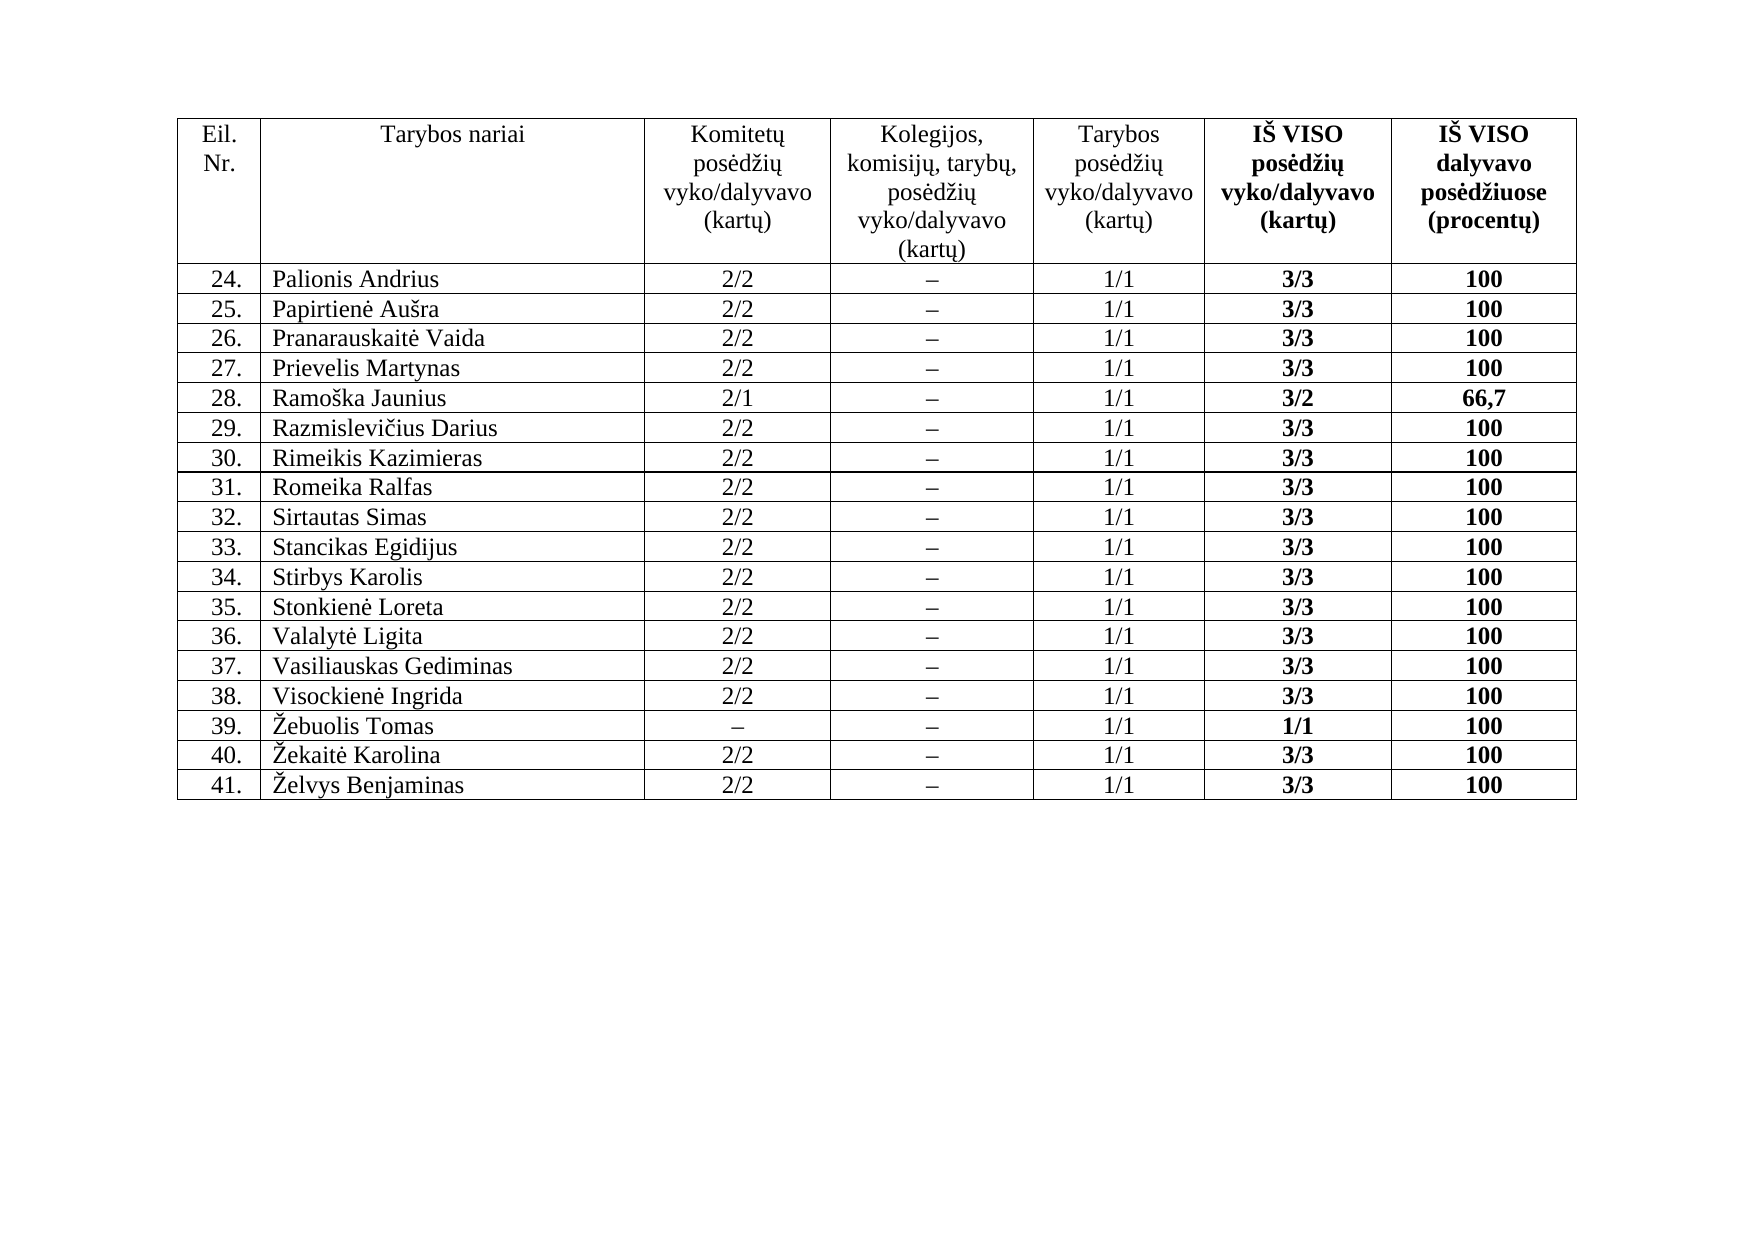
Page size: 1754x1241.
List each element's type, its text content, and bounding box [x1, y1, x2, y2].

table_cell 1/1 [1034, 413, 1204, 442]
table_cell Palionis Andrius [261, 264, 644, 293]
table_cell 1/1 [1034, 532, 1204, 561]
table_cell 3/3 [1205, 353, 1391, 382]
table_cell 100 [1392, 413, 1576, 442]
table_cell 3/3 [1205, 770, 1391, 799]
table_cell 100 [1392, 353, 1576, 382]
table_cell – [831, 621, 1033, 650]
table_cell 100 [1392, 502, 1576, 531]
table_cell [178, 443, 260, 471]
table_cell 100 [1392, 651, 1576, 680]
table_cell – [831, 681, 1033, 710]
table_cell – [831, 502, 1033, 531]
table_cell 2/2 [645, 294, 830, 322]
table_cell – [831, 592, 1033, 620]
table_cell – [645, 711, 830, 739]
table_cell 1/1 [1034, 741, 1204, 769]
table_cell 3/3 [1205, 741, 1391, 769]
table_cell [178, 264, 260, 293]
table_cell [178, 473, 260, 501]
table_cell 3/3 [1205, 443, 1391, 471]
table_cell – [831, 353, 1033, 382]
table_cell Stonkienė Loreta [261, 592, 644, 620]
table_cell 3/3 [1205, 621, 1391, 650]
table_cell [178, 621, 260, 650]
table_cell [178, 562, 260, 591]
table_cell 1/1 [1034, 651, 1204, 680]
table_cell 2/1 [645, 383, 830, 412]
table_cell – [831, 770, 1033, 799]
table_cell 3/3 [1205, 532, 1391, 561]
table_cell 2/2 [645, 413, 830, 442]
table_cell [178, 532, 260, 561]
table_cell 100 [1392, 294, 1576, 322]
table_cell 100 [1392, 473, 1576, 501]
table_cell 2/2 [645, 621, 830, 650]
table_header IŠ VISO dalyvavo posėdžiuose (procentų) [1392, 119, 1576, 263]
table_cell 2/2 [645, 473, 830, 501]
table_cell 2/2 [645, 562, 830, 591]
table_cell [178, 770, 260, 799]
table_cell 1/1 [1034, 443, 1204, 471]
table_cell 66,7 [1392, 383, 1576, 412]
table_cell – [831, 741, 1033, 769]
table_cell 1/1 [1034, 473, 1204, 501]
table_cell Romeika Ralfas [261, 473, 644, 501]
table_cell 100 [1392, 532, 1576, 561]
table_cell 2/2 [645, 353, 830, 382]
table_cell 2/2 [645, 264, 830, 293]
table_cell 2/2 [645, 741, 830, 769]
table_cell [178, 413, 260, 442]
table_cell 100 [1392, 264, 1576, 293]
table_cell [178, 681, 260, 710]
table_cell 2/2 [645, 443, 830, 471]
table_cell 3/3 [1205, 592, 1391, 620]
table_cell [178, 592, 260, 620]
table_cell 3/3 [1205, 294, 1391, 322]
table_cell Visockienė Ingrida [261, 681, 644, 710]
table_cell 3/3 [1205, 473, 1391, 501]
table_cell Stancikas Egidijus [261, 532, 644, 561]
table_cell [178, 294, 260, 322]
table_cell Papirtienė Aušra [261, 294, 644, 322]
table_cell 1/1 [1034, 294, 1204, 322]
table_cell 1/1 [1034, 502, 1204, 531]
table_cell – [831, 651, 1033, 680]
table_cell Rimeikis Kazimieras [261, 443, 644, 471]
table_cell 1/1 [1034, 711, 1204, 739]
table_cell Sirtautas Simas [261, 502, 644, 531]
table_cell 100 [1392, 562, 1576, 591]
table_cell [178, 711, 260, 739]
table_cell 3/3 [1205, 562, 1391, 591]
table_cell [178, 353, 260, 382]
table_cell Prievelis Martynas [261, 353, 644, 382]
table_cell 1/1 [1205, 711, 1391, 739]
table_cell [178, 383, 260, 412]
table_cell 1/1 [1034, 592, 1204, 620]
table_cell Ramoška Jaunius [261, 383, 644, 412]
table_cell – [831, 532, 1033, 561]
table_cell – [831, 324, 1033, 352]
table_cell – [831, 413, 1033, 442]
table_cell 1/1 [1034, 562, 1204, 591]
table_cell 100 [1392, 770, 1576, 799]
table_cell 2/2 [645, 592, 830, 620]
table_cell 1/1 [1034, 324, 1204, 352]
table_cell 100 [1392, 592, 1576, 620]
table_header Kolegijos, komisijų, tarybų, posėdžių vyko/dalyvavo (kartų) [831, 119, 1033, 263]
table_cell 100 [1392, 741, 1576, 769]
table_cell 100 [1392, 681, 1576, 710]
table_cell 3/3 [1205, 264, 1391, 293]
table_cell 3/3 [1205, 502, 1391, 531]
table_cell – [831, 473, 1033, 501]
table_cell [178, 502, 260, 531]
table_cell 1/1 [1034, 621, 1204, 650]
table_cell 2/2 [645, 532, 830, 561]
table_cell 2/2 [645, 681, 830, 710]
table_header Eil. Nr. [178, 119, 260, 263]
table_cell [178, 741, 260, 769]
table_cell Želvys Benjaminas [261, 770, 644, 799]
table_cell [178, 324, 260, 352]
table_cell 3/2 [1205, 383, 1391, 412]
table_cell – [831, 711, 1033, 739]
table_cell – [831, 294, 1033, 322]
table_cell Pranarauskaitė Vaida [261, 324, 644, 352]
table_header Tarybos nariai [261, 119, 644, 263]
table_cell – [831, 383, 1033, 412]
table_cell 2/2 [645, 770, 830, 799]
table_cell 2/2 [645, 651, 830, 680]
table_header IŠ VISO posėdžių vyko/dalyvavo (kartų) [1205, 119, 1391, 263]
table_cell [178, 651, 260, 680]
table_cell 2/2 [645, 502, 830, 531]
table_cell 100 [1392, 711, 1576, 739]
table_cell Vasiliauskas Gediminas [261, 651, 644, 680]
table_cell 1/1 [1034, 264, 1204, 293]
table_cell – [831, 562, 1033, 591]
table_cell 2/2 [645, 324, 830, 352]
table_cell 1/1 [1034, 383, 1204, 412]
table_cell 100 [1392, 621, 1576, 650]
table_cell 1/1 [1034, 770, 1204, 799]
table_cell Razmislevičius Darius [261, 413, 644, 442]
table_cell Žekaitė Karolina [261, 741, 644, 769]
table_cell Stirbys Karolis [261, 562, 644, 591]
table_header Tarybos posėdžių vyko/dalyvavo (kartų) [1034, 119, 1204, 263]
table_cell – [831, 443, 1033, 471]
table_header Komitetų posėdžių vyko/dalyvavo (kartų) [645, 119, 830, 263]
table_cell Žebuolis Tomas [261, 711, 644, 739]
table_cell 100 [1392, 324, 1576, 352]
table_cell 3/3 [1205, 681, 1391, 710]
table_cell 3/3 [1205, 413, 1391, 442]
table_cell Valalytė Ligita [261, 621, 644, 650]
table_cell 100 [1392, 443, 1576, 471]
table_cell – [831, 264, 1033, 293]
table_cell 3/3 [1205, 324, 1391, 352]
table_cell 1/1 [1034, 353, 1204, 382]
table_cell 3/3 [1205, 651, 1391, 680]
table_cell 1/1 [1034, 681, 1204, 710]
